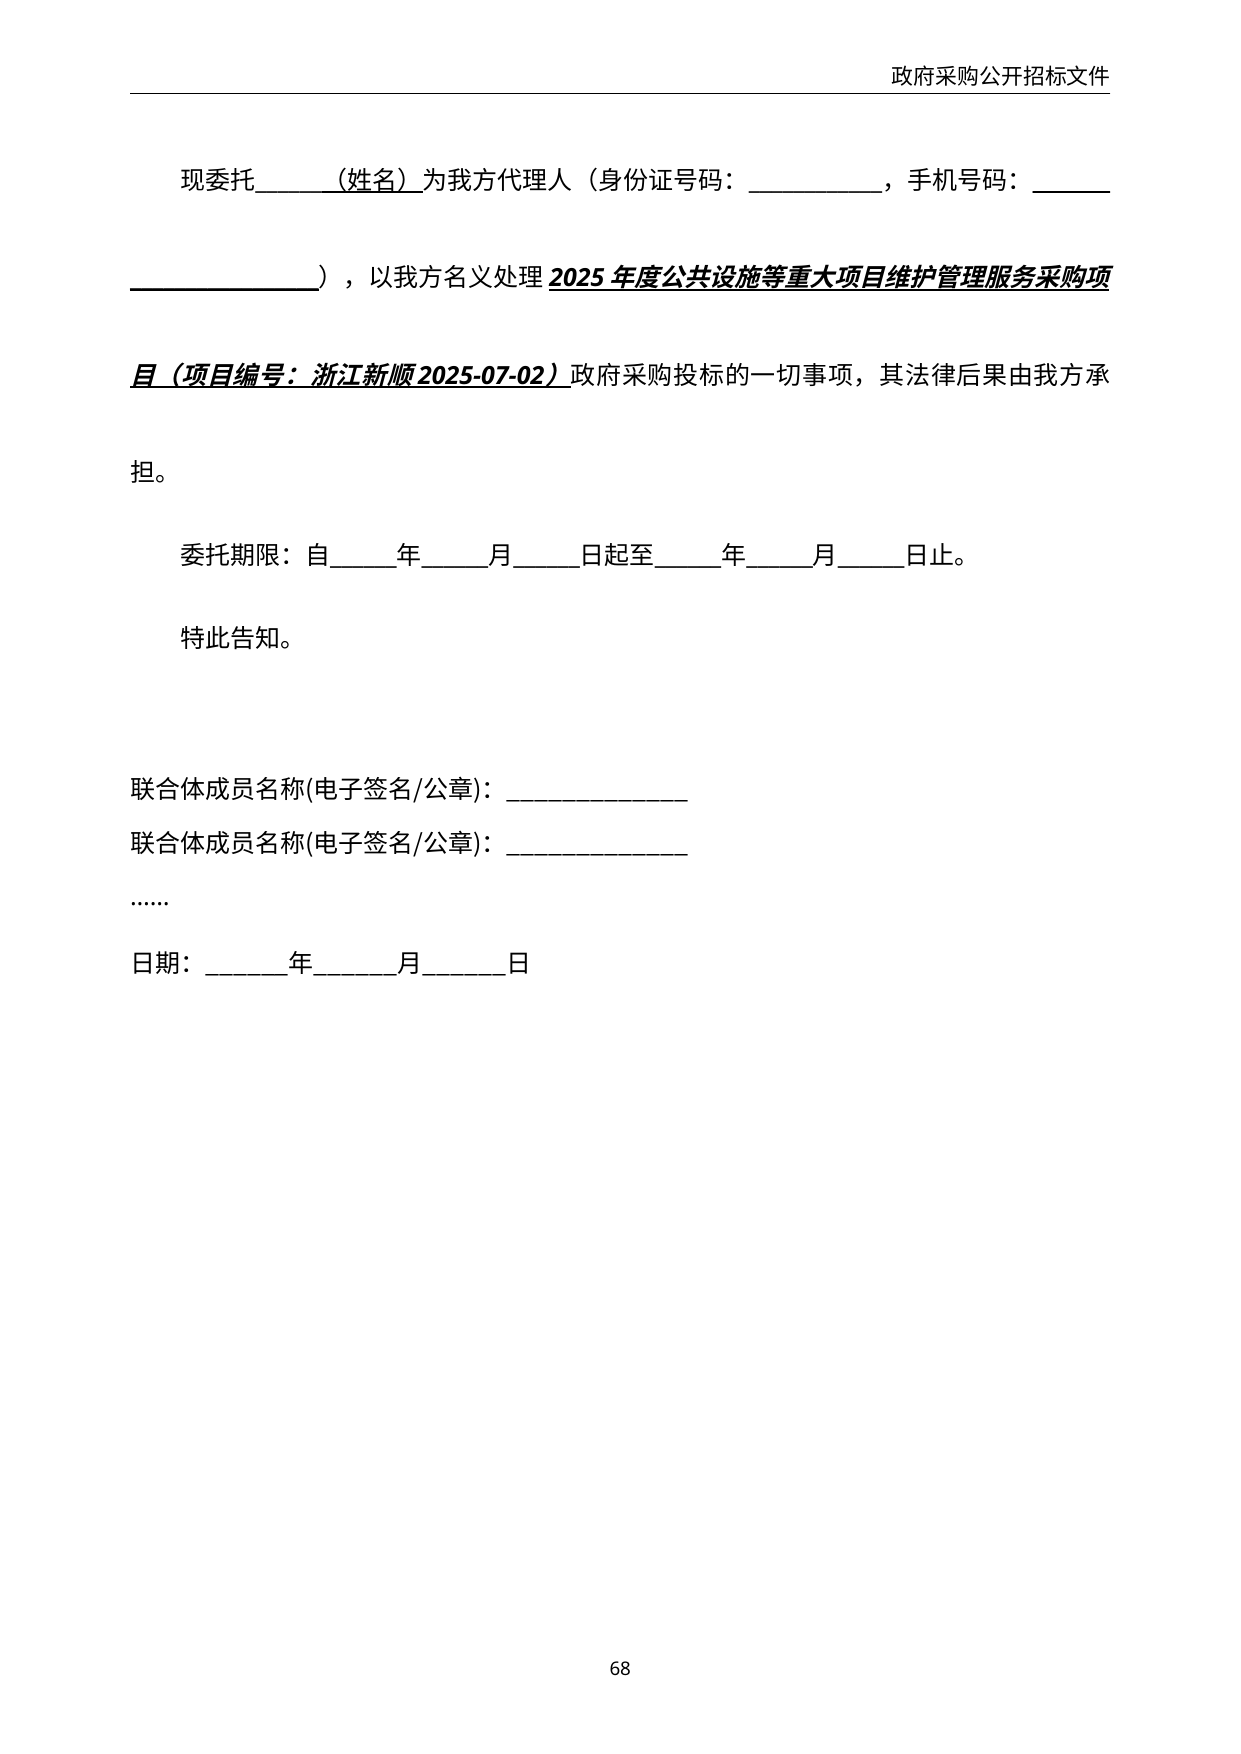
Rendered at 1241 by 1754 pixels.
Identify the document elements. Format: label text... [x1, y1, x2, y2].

text …… [130, 878, 1110, 912]
text 联合体成员名称(电子签名/公章)：_____________ [130, 769, 1110, 806]
text 特此告知。 [130, 604, 1110, 669]
text 日期：______年______月______日 [130, 929, 1110, 994]
text 现委托______（姓名）为我方代理人（身份证号码：____________，手机号码：________________________），以我方名义处理2025年度公共设施等重大项目维护管理服务采购项目（项目编号：浙江新顺2025-07-02）政府采购投标的一切事项，其法律后果由我方承担。 [130, 146, 1110, 503]
text 联合体成员名称(电子签名/公章)：_____________ [130, 824, 1110, 860]
text 委托期限：自______年______月______日起至______年______月______日止。 [130, 521, 1110, 586]
